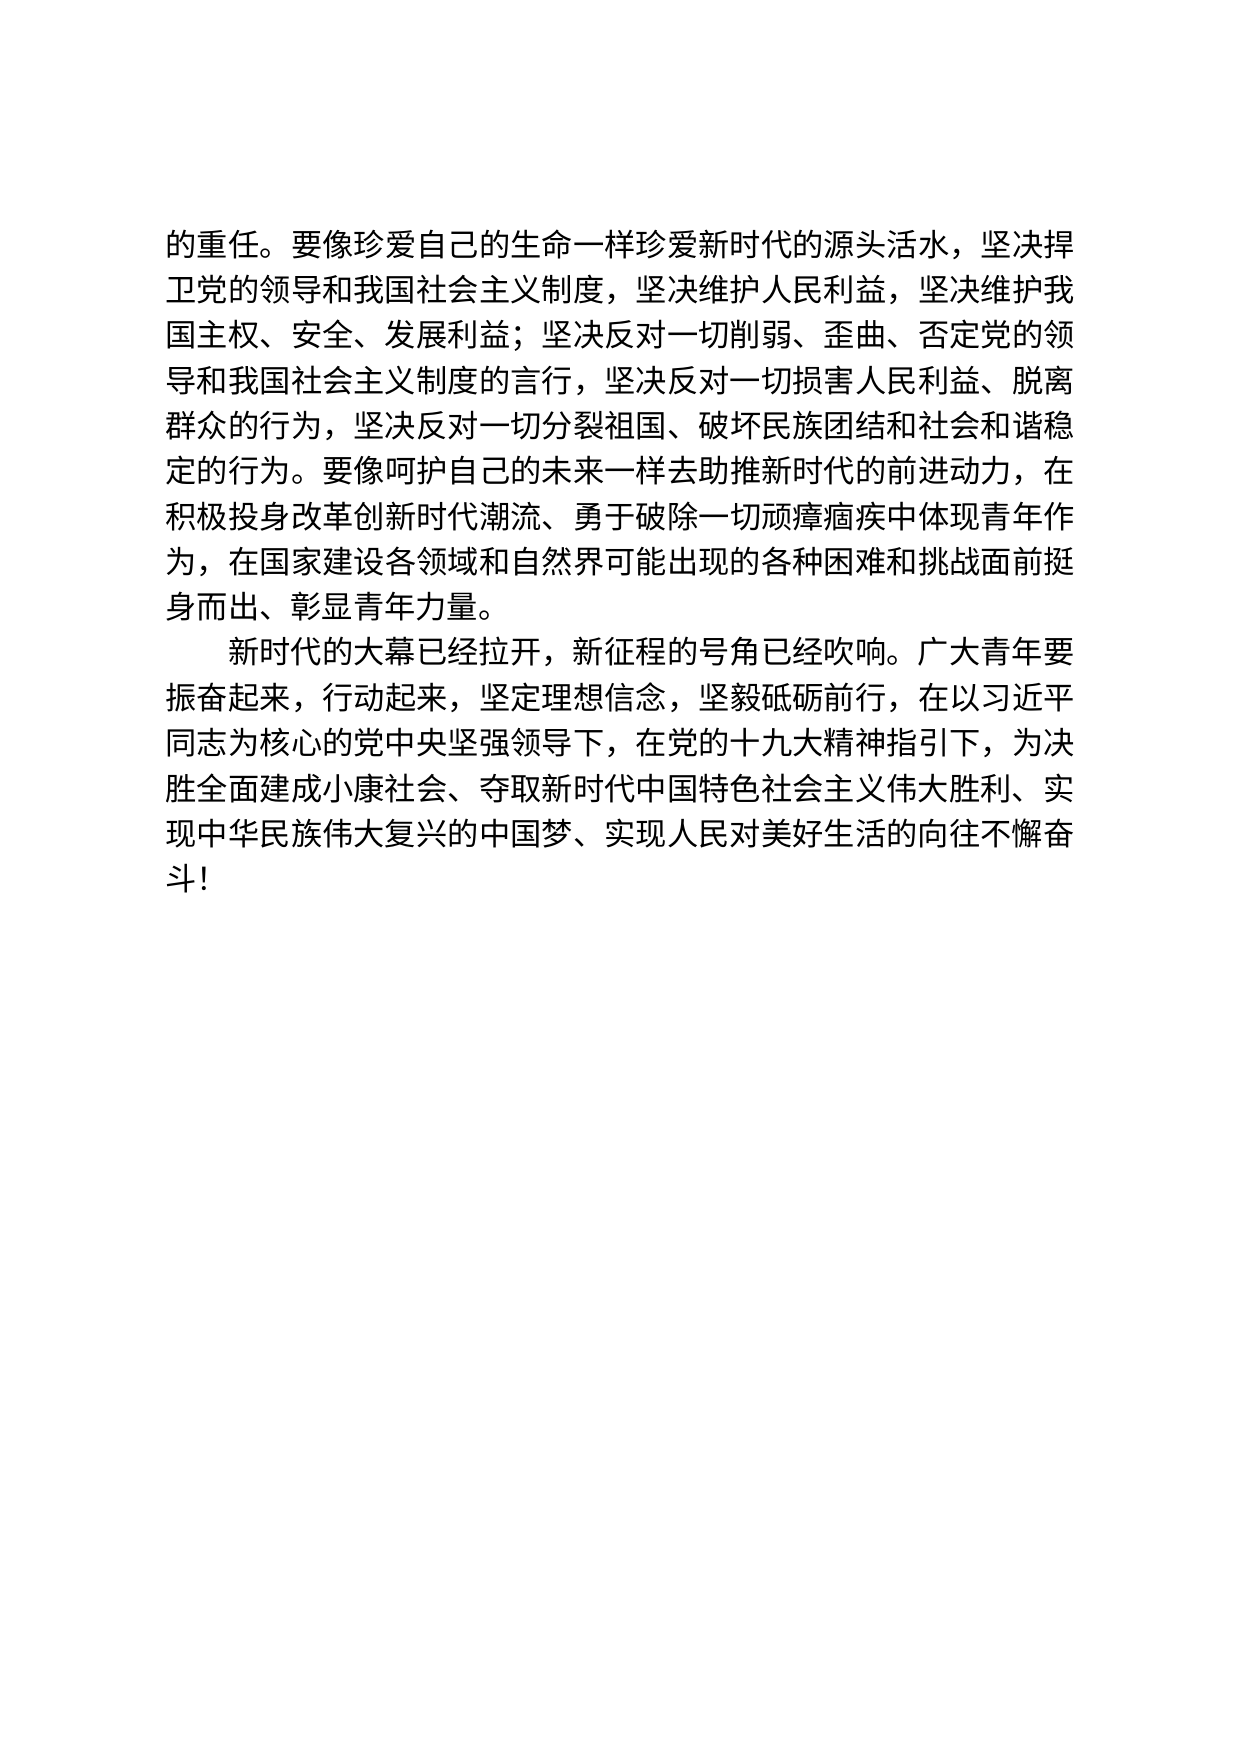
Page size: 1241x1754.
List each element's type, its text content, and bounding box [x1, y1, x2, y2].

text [165, 220, 1075, 628]
text 新时代的大幕已经拉开，新征程的号角已经吹响。广大青年要振奋起来，行动起来，坚定理想信念，坚毅砥砺前行，在以习近平同志为核心的党中央坚强领导下，在党的十九大精神指引下，为决胜全面建成小康社会、夺取新时代中国特色社会主义伟大胜利、实现中华民族伟大复兴的中国梦、实现人民对美好生活的向往不懈奋斗！ [165, 628, 1075, 899]
